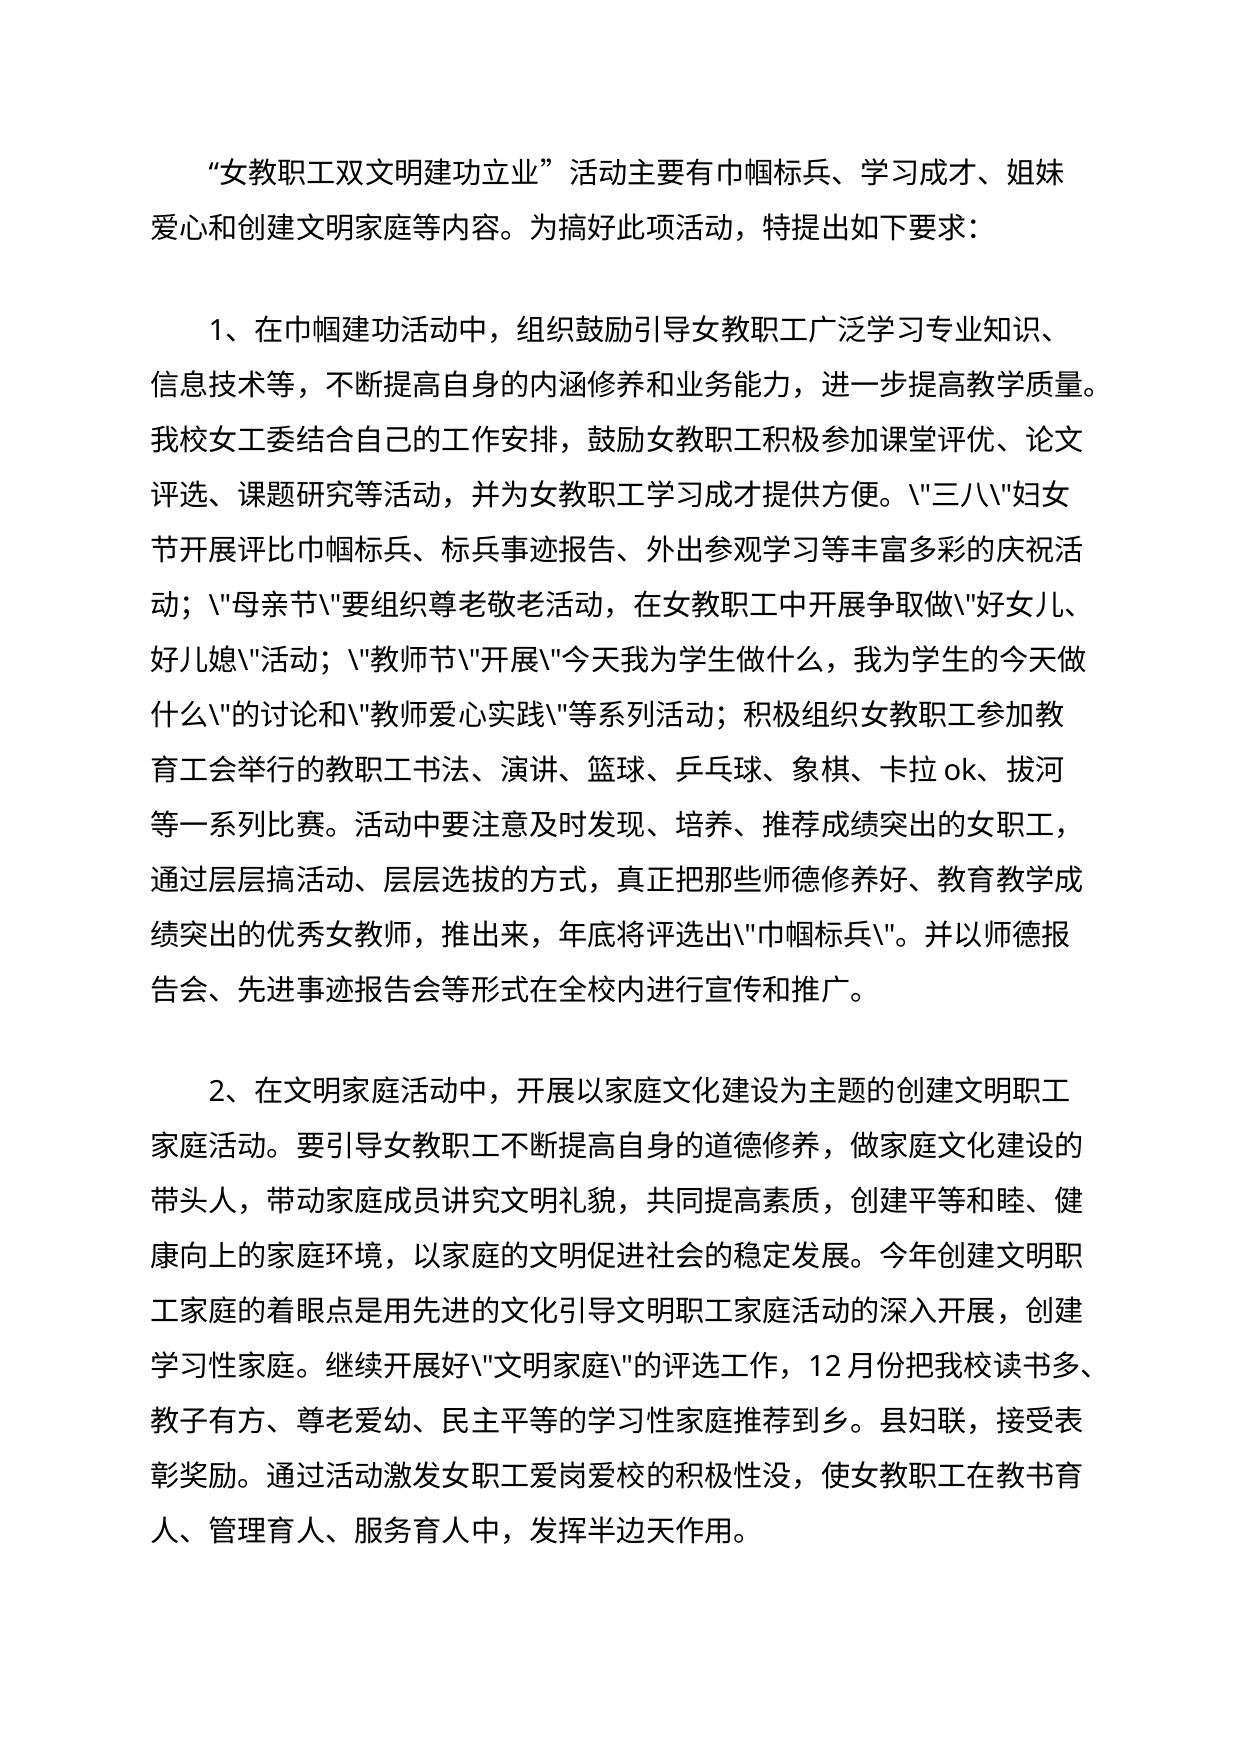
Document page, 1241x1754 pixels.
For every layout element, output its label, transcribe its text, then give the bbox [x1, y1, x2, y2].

text “女教职工双文明建功立业”活动主要有巾帼标兵、学习成才、姐妹爱心和创建文明家庭等内容。为搞好此项活动，特提出如下要求： [150, 150, 1090, 247]
text 1、在巾帼建功活动中，组织鼓励引导女教职工广泛学习专业知识、信息技术等，不断提高自身的内涵修养和业务能力，进一步提高教学质量。我校女工委结合自己的工作安排，鼓励女教职工积极参加课堂评优、论文评选、课题研究等活动，并为女教职工学习成才提供方便。\"三八\"妇女节开展评比巾帼标兵、标兵事迹报告、外出参观学习等丰富多彩的庆祝活动；\"母亲节\"要组织尊老敬老活动，在女教职工中开展争取做\"好女儿、好儿媳\"活动；\"教师节\"开展\"今天我为学生做什么，我为学生的今天做什么\"的讨论和\"教师爱心实践\"等系列活动；积极组织女教职工参加教育工会举行的教职工书法、演讲、篮球、乒乓球、象棋、卡拉ok、拔河等一系列比赛。活动中要注意及时发现、培养、推荐成绩突出的女职工，通过层层搞活动、层层选拔的方式，真正把那些师德修养好、教育教学成绩突出的优秀女教师，推出来，年底将评选出\"巾帼标兵\"。并以师德报告会、先进事迹报告会等形式在全校内进行宣传和推广。 [150, 307, 1090, 1008]
text 2、在文明家庭活动中，开展以家庭文化建设为主题的创建文明职工家庭活动。要引导女教职工不断提高自身的道德修养，做家庭文化建设的带头人，带动家庭成员讲究文明礼貌，共同提高素质，创建平等和睦、健康向上的家庭环境，以家庭的文明促进社会的稳定发展。今年创建文明职工家庭的着眼点是用先进的文化引导文明职工家庭活动的深入开展，创建学习性家庭。继续开展好\"文明家庭\"的评选工作，12月份把我校读书多、教子有方、尊老爱幼、民主平等的学习性家庭推荐到乡。县妇联，接受表彰奖励。通过活动激发女职工爱岗爱校的积极性没，使女教职工在教书育人、管理育人、服务育人中，发挥半边天作用。 [150, 1068, 1090, 1550]
